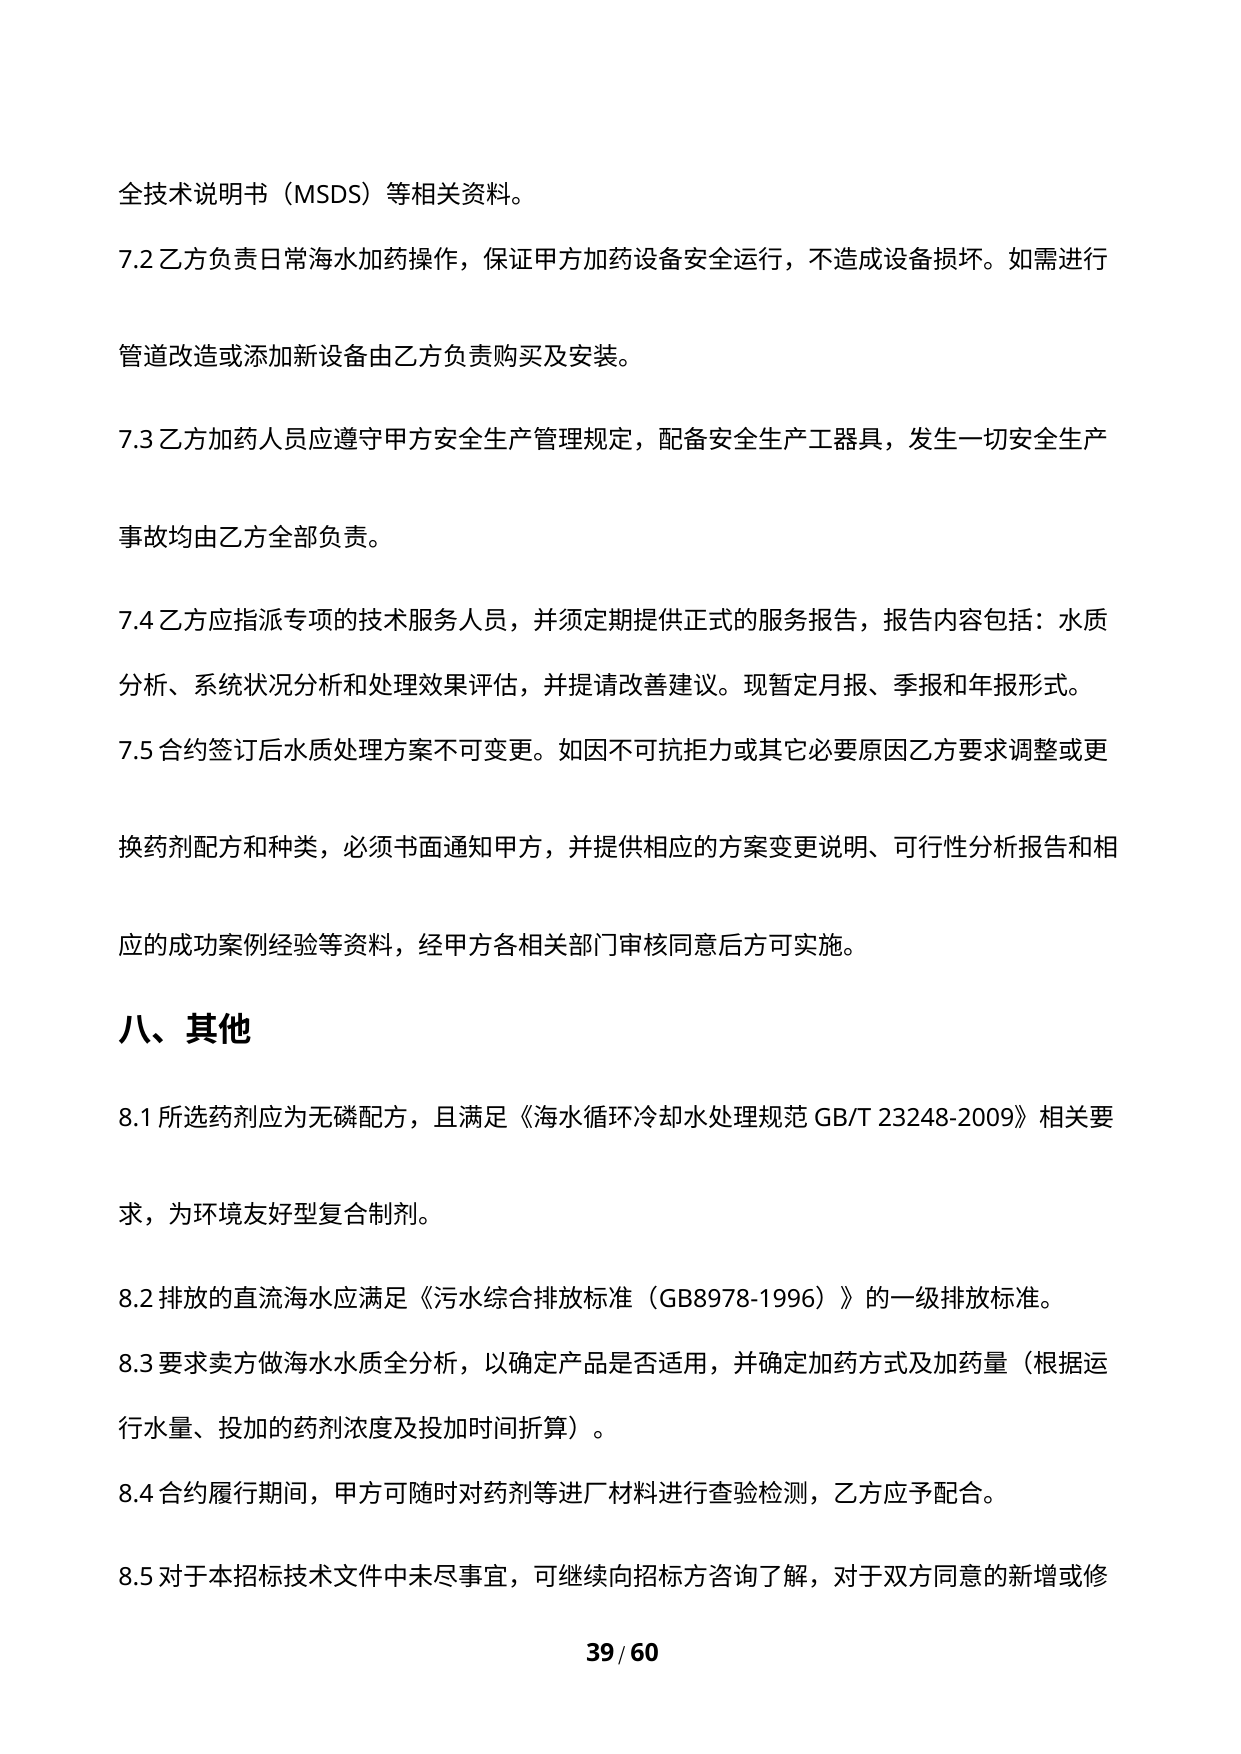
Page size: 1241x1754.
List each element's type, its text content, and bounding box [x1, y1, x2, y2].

text 8.3要求卖方做海水水质全分析，以确定产品是否适用，并确定加药方式及加药量（根据运行水量、投加的药剂浓度及投加时间折算）。 [118, 1329, 1122, 1459]
text 8.4合约履行期间，甲方可随时对药剂等进厂材料进行查验检测，乙方应予配合。 [118, 1459, 1122, 1524]
text 7.4乙方应指派专项的技术服务人员，并须定期提供正式的服务报告，报告内容包括：水质分析、系统状况分析和处理效果评估，并提请改善建议。现暂定月报、季报和年报形式。 [118, 586, 1122, 716]
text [118, 1542, 1122, 1607]
text 7.3乙方加药人员应遵守甲方安全生产管理规定，配备安全生产工器具，发生一切安全生产事故均由乙方全部负责。 [118, 405, 1122, 568]
text 8.2排放的直流海水应满足《污水综合排放标准（GB8978-1996）》的一级排放标准。 [118, 1264, 1122, 1329]
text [118, 160, 1122, 225]
text 八、其他 [118, 994, 1122, 1059]
text 8.1所选药剂应为无磷配方，且满足《海水循环冷却水处理规范GB/T 23248-2009》相关要求，为环境友好型复合制剂。 [118, 1083, 1122, 1246]
text 7.2乙方负责日常海水加药操作，保证甲方加药设备安全运行，不造成设备损坏。如需进行管道改造或添加新设备由乙方负责购买及安装。 [118, 225, 1122, 387]
text 7.5合约签订后水质处理方案不可变更。如因不可抗拒力或其它必要原因乙方要求调整或更换药剂配方和种类，必须书面通知甲方，并提供相应的方案变更说明、可行性分析报告和相应的成功案例经验等资料，经甲方各相关部门审核同意后方可实施。 [118, 716, 1122, 976]
